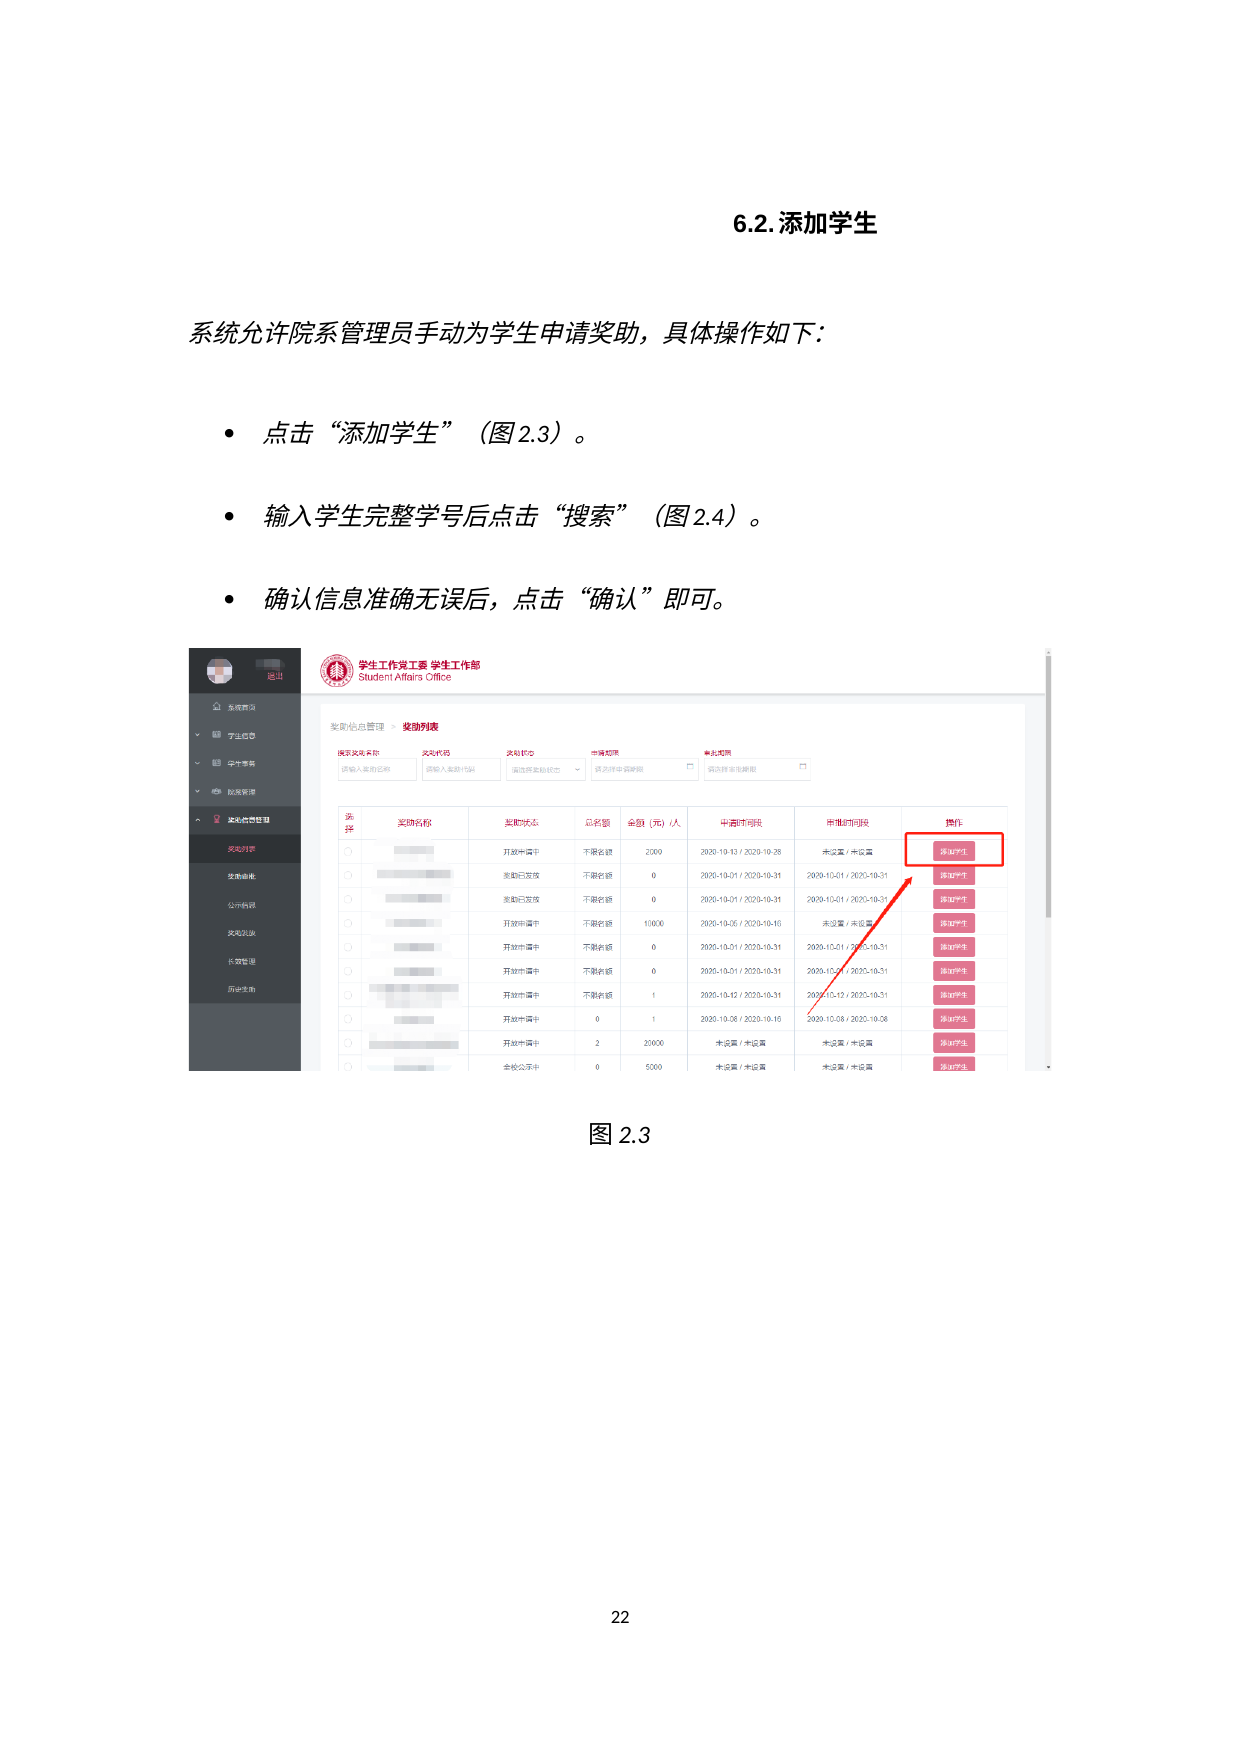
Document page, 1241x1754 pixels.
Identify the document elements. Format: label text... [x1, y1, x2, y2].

list 添加学生 [733, 189, 1053, 254]
list 点击“添加学生”（图2.3）。 [225, 399, 1053, 464]
list 确认信息准确无误后，点击“确认”即可。 [225, 565, 1053, 630]
list 输入学生完整学号后点击“搜索”（图2.4）。 [225, 482, 1053, 547]
text 图2.3 [187, 1102, 1053, 1167]
text 系统允许院系管理员手动为学生申请奖助，具体操作如下： [187, 299, 1053, 364]
picture [188, 648, 1052, 1071]
